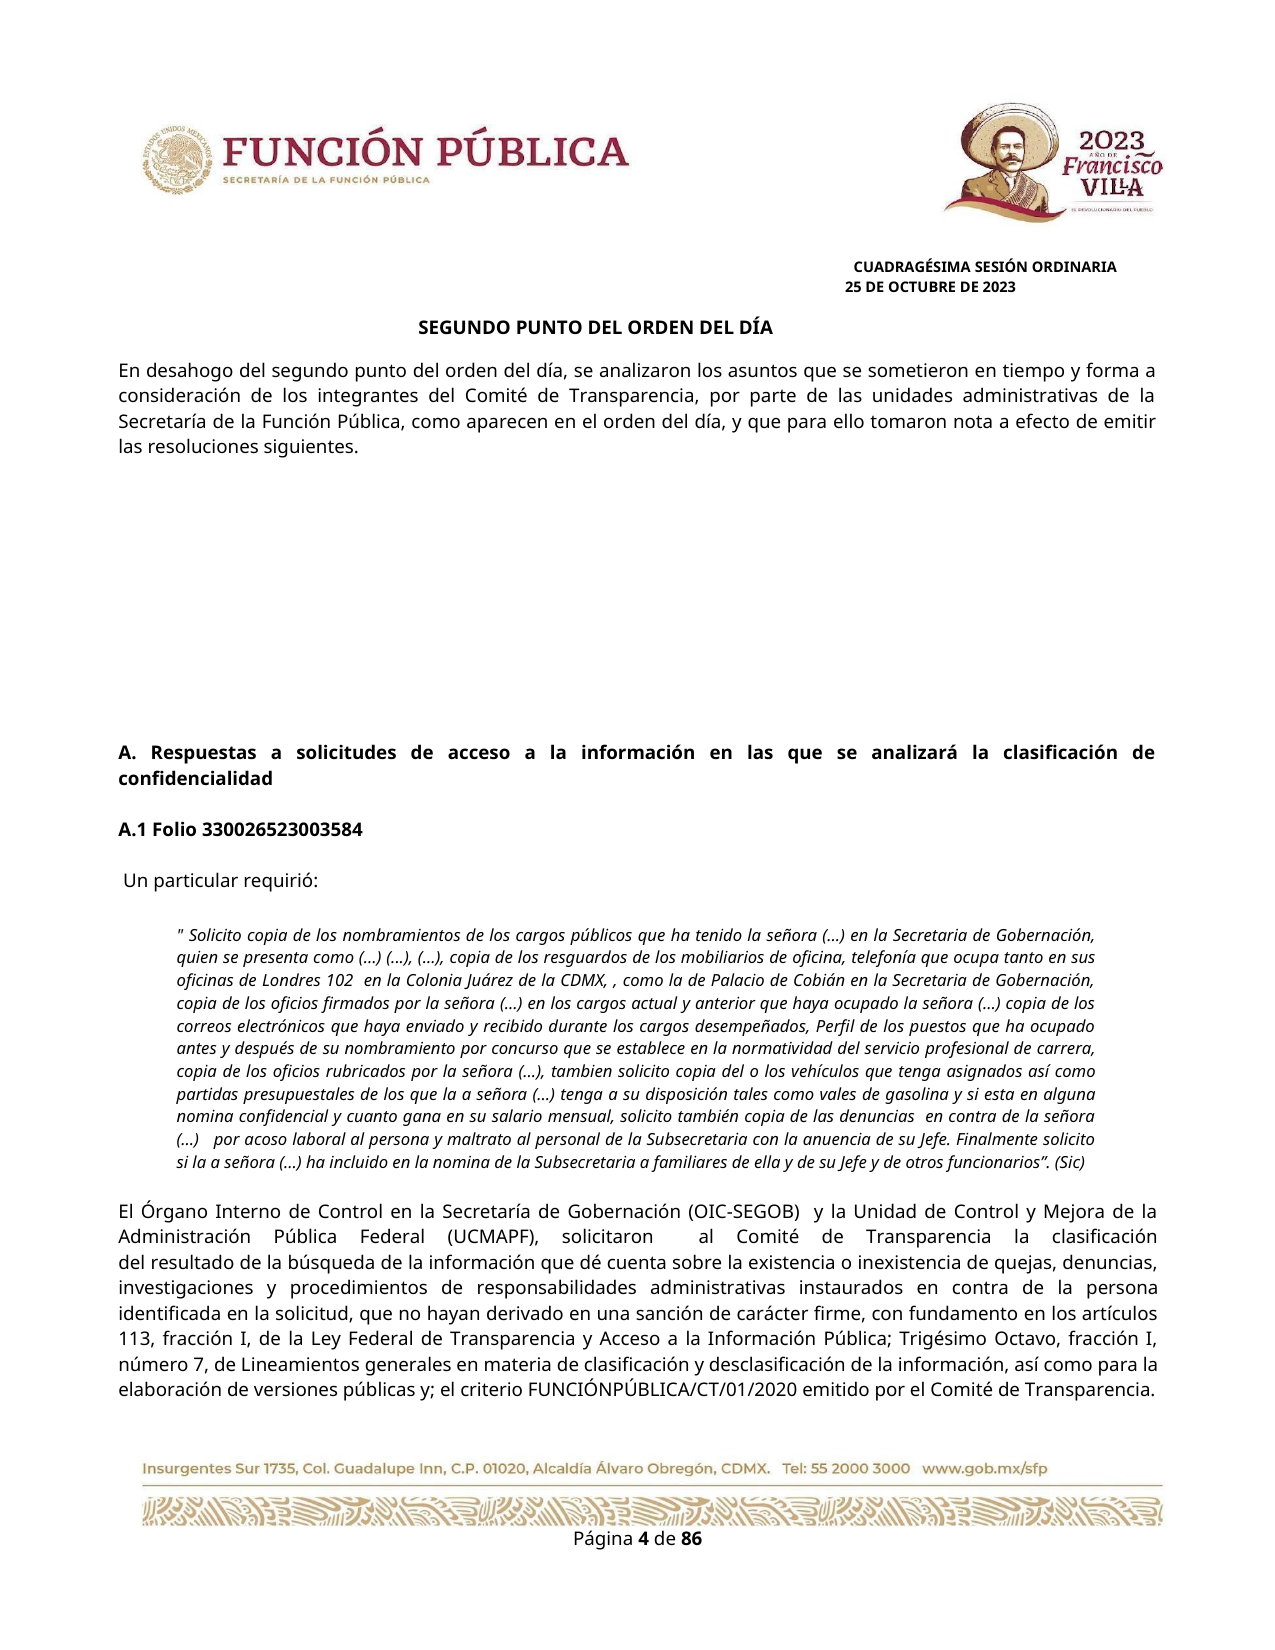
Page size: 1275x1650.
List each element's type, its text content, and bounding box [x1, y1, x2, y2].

text En desahogo del segundo punto del orden del día, se analizaron los asuntos que se sometieron en tiempo y forma a consideración de los integrantes del Comité de Transparencia, por parte de las unidades administrativas de la Secretaría de la Función Pública, como aparecen en el orden del día, y que para ello tomaron nota a efecto de emitir las resoluciones siguientes. [118, 357, 1157, 459]
text A. Respuestas a solicitudes de acceso a la información en las que se analizará la clasificación de confidencialidad [118, 740, 1157, 791]
text " Solicito copia de los nombramientos de los cargos públicos que ha tenido la señora (…) en la Secretaria de Gobernación, quien se presenta como (…) (...), (...), copia de los resguardos de los mobiliarios de oficina, telefonía que ocupa tanto en sus oficinas de Londres 102 en la Colonia Juárez de la CDMX, , como la de Palacio de Cobián en la Secretaria de Gobernación, copia de los oficios firmados por la señora (…) en los cargos actual y anterior que haya ocupado la señora (…) copia de los correos electrónicos que haya enviado y recibido durante los cargos desempeñados, Perfil de los puestos que ha ocupado antes y después de su nombramiento por concurso que se establece en la normatividad del servicio profesional de carrera, copia de los oficios rubricados por la señora (…), tambien solicito copia del o los vehículos que tenga asignados así como partidas presupuestales de los que la a señora (…) tenga a su disposición tales como vales de gasolina y si esta en alguna nomina confidencial y cuanto gana en su salario mensual, solicito también copia de las denuncias en contra de la señora (…) por acoso laboral al persona y maltrato al personal de la Subsecretaria con la anuencia de su Jefe. Finalmente solicito si la a señora (…) ha incluido en la nomina de la Subsecretaria a familiares de ella y de su Jefe y de otros funcionarios”. (Sic) [176, 923, 1098, 1173]
text Un particular requirió: [118, 867, 1153, 893]
text El Órgano Interno de Control en la Secretaría de Gobernación (OIC-SEGOB) y la Unidad de Control y Mejora de la Administración Pública Federal (UCMAPF), solicitaron al Comité de Transparencia la clasificación del resultado de la búsqueda de la información que dé cuenta sobre la existencia o inexistencia de quejas, denuncias, investigaciones y procedimientos de responsabilidades administrativas instaurados en contra de la persona identificada en la solicitud, que no hayan derivado en una sanción de carácter firme, con fundamento en los artículos 113, fracción I, de la Ley Federal de Transparencia y Acceso a la Información Pública; Trigésimo Octavo, fracción I, número 7, de Lineamientos generales en materia de clasificación y desclasificación de la información, así como para la elaboración de versiones públicas y; el criterio FUNCIÓNPÚBLICA/CT/01/2020 emitido por el Comité de Transparencia. [118, 1198, 1159, 1402]
text A.1 Folio 330026523003584 [118, 816, 1153, 842]
picture [26, 11, 1275, 1555]
text SEGUNDO PUNTO DEL ORDEN DEL DÍA [343, 315, 1157, 340]
